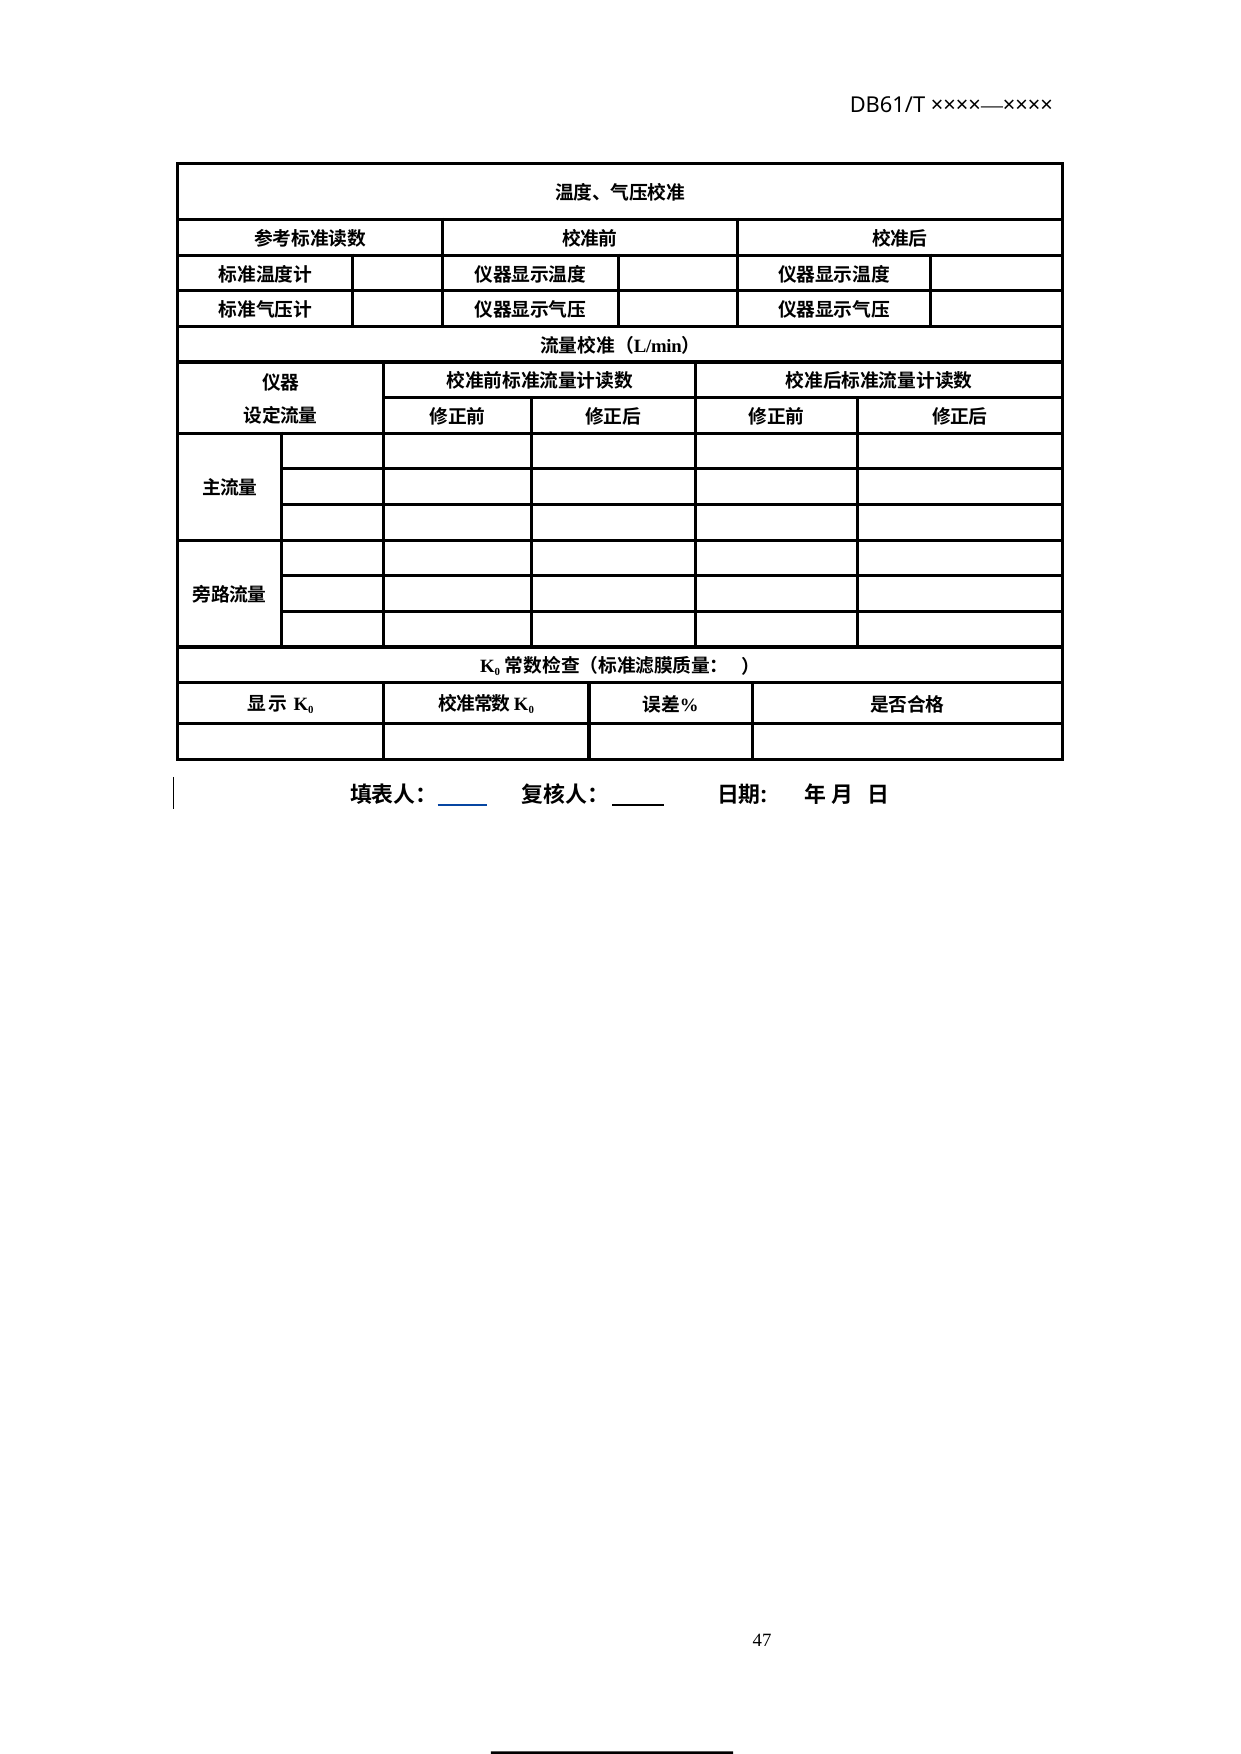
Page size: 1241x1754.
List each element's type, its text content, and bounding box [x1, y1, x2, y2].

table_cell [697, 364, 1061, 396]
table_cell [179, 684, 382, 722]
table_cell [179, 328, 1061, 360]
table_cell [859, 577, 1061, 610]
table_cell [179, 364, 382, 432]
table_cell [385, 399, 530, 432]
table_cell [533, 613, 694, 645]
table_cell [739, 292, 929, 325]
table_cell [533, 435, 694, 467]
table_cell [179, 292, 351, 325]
text 填表人： 复核人： 日期: 年 月 日 [187, 777, 1053, 809]
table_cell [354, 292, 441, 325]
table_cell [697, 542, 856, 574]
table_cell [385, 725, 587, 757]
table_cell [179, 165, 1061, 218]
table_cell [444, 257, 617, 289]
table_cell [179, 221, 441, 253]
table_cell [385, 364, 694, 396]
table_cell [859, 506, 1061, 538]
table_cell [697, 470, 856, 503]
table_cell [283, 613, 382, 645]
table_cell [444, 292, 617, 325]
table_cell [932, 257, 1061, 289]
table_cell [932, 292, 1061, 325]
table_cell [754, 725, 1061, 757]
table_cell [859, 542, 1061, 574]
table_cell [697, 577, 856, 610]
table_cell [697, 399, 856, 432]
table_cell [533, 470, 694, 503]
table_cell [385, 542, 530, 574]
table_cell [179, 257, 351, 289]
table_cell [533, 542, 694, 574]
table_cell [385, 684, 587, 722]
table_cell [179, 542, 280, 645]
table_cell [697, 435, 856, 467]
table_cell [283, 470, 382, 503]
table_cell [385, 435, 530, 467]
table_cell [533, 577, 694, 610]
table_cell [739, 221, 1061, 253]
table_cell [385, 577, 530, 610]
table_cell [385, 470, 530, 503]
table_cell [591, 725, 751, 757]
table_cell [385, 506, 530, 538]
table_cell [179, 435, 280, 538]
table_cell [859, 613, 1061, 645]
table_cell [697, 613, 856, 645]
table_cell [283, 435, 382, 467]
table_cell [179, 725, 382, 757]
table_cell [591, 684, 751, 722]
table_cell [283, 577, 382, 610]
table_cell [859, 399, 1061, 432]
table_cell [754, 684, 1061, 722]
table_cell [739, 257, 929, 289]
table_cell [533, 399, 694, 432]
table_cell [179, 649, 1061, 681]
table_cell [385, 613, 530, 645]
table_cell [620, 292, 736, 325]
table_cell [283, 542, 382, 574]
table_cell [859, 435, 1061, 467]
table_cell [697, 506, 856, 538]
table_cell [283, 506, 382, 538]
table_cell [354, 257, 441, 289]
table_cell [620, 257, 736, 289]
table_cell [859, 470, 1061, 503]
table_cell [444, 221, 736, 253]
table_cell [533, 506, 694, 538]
